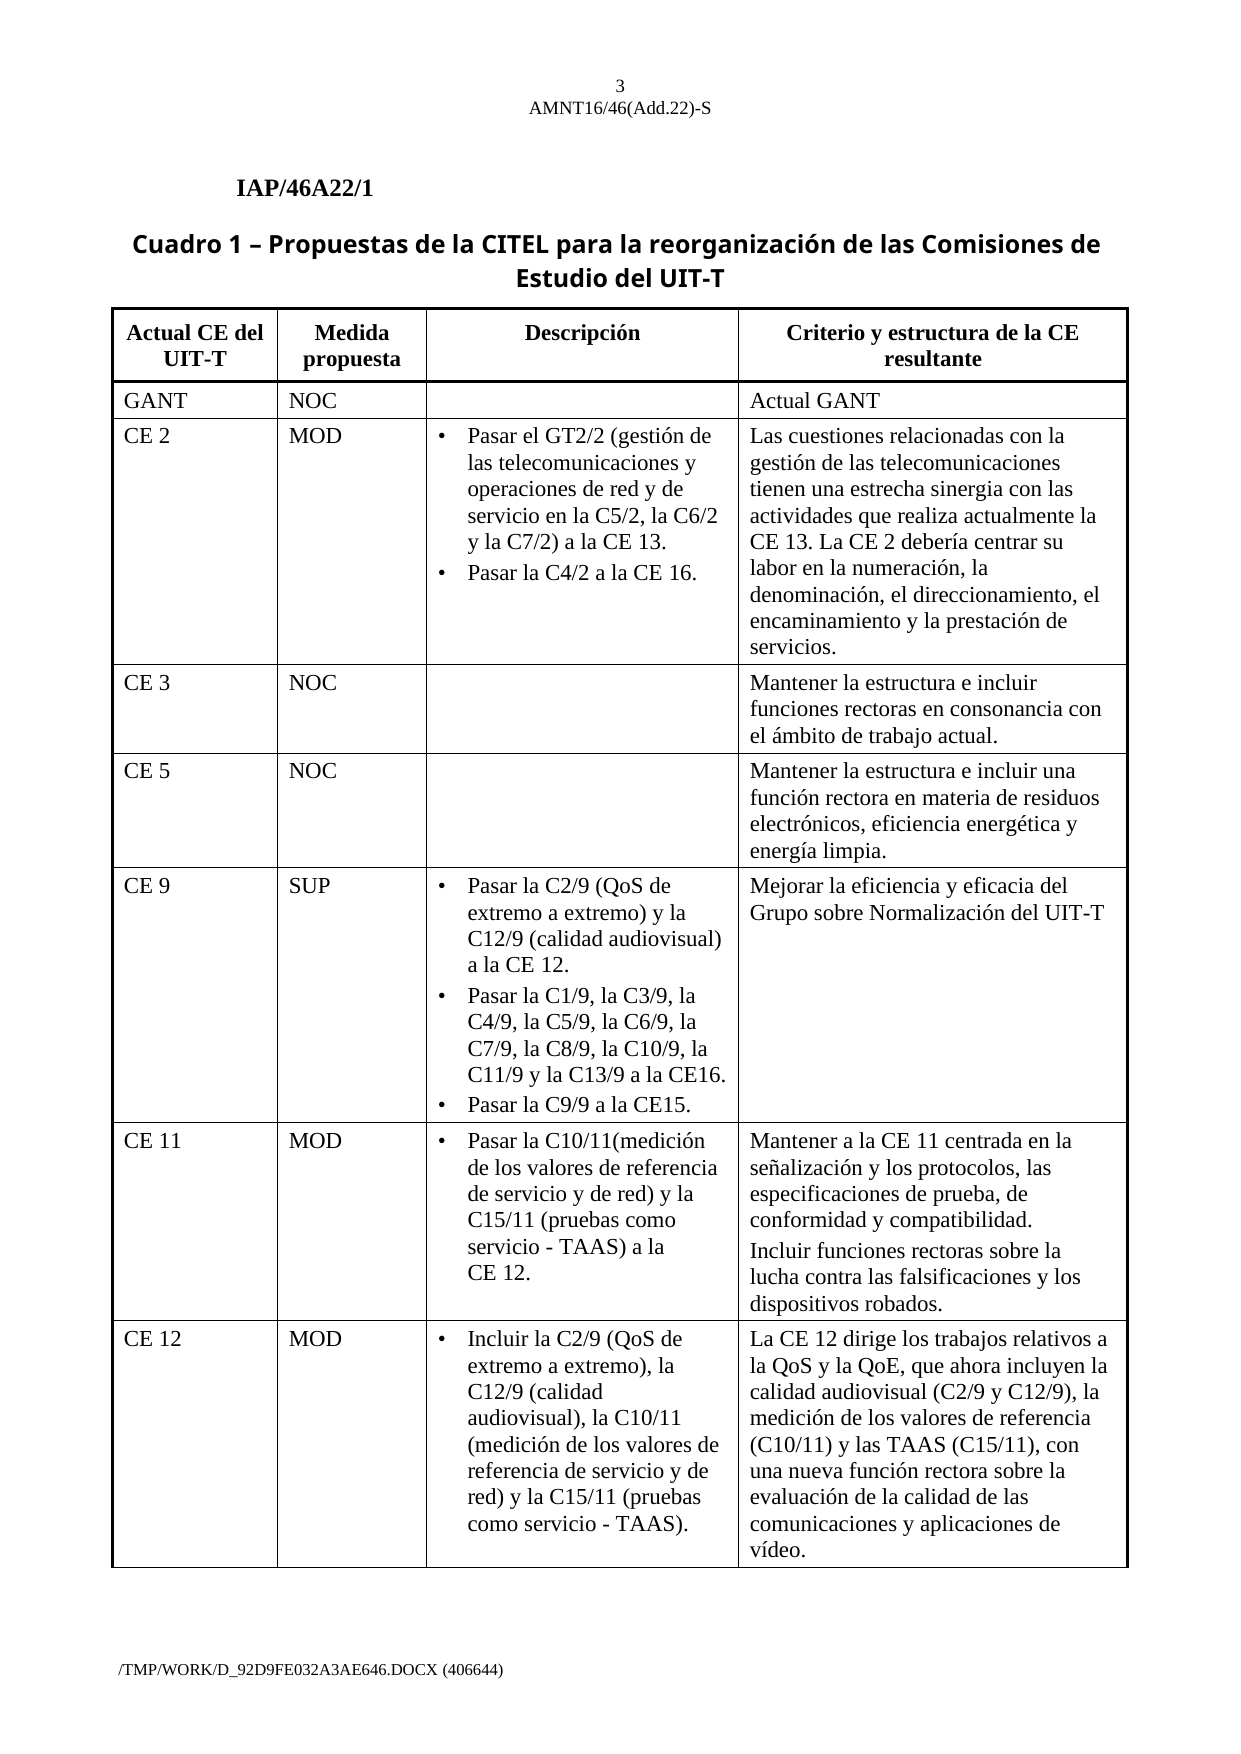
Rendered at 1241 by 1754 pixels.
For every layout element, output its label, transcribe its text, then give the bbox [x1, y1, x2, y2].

table_cell Las cuestiones relacionadas con la gestión de las telecomunicaciones tienen una estrecha sinergia con las actividades que realiza actualmente la CE 13. La CE 2 debería centrar su labor en la numeración, la denominación, el direccionamiento, el encaminamiento y la prestación de servicios. [739, 419, 1126, 664]
title Cuadro 1 – Propuestas de la CITEL para la reorganización de las Comisiones de Estudio del UIT-T [118, 226, 1122, 294]
table_header Medida propuesta [278, 310, 426, 379]
table_cell NOC [278, 383, 426, 417]
table_cell • Pasar la C10/11(medición de los valores de referencia de servicio y de red) y la C15/11 (pruebas como servicio - TAAS) a la CE 12. [427, 1123, 738, 1320]
table_header Actual CE del UIT-T [114, 310, 277, 379]
table_cell Mejorar la eficiencia y eficacia del Grupo sobre Normalización del UIT-T [739, 868, 1126, 1122]
table_cell Actual GANT [739, 383, 1126, 417]
table_cell [427, 383, 738, 417]
table_cell [427, 754, 738, 867]
table_cell GANT [114, 383, 277, 417]
table_cell CE 12 [114, 1321, 277, 1567]
table_cell CE 9 [114, 868, 277, 1122]
table_cell CE 5 [114, 754, 277, 867]
table_cell MOD [278, 1123, 426, 1320]
table_cell • Pasar el GT2/2 (gestión de las telecomunicaciones y operaciones de red y de servicio en la C5/2, la C6/2 y la C7/2) a la CE 13. • Pasar la C4/2 a la CE 16. [427, 419, 738, 664]
table_cell NOC [278, 665, 426, 752]
table_cell MOD [278, 1321, 426, 1567]
table_cell CE 3 [114, 665, 277, 752]
table_cell CE 2 [114, 419, 277, 664]
text IAP/46A22/1 [118, 173, 1122, 201]
table_cell La CE 12 dirige los trabajos relativos a la QoS y la QoE, que ahora incluyen la calidad audiovisual (C2/9 y C12/9), la medición de los valores de referencia (C10/11) y las TAAS (C15/11), con una nueva función rectora sobre la evaluación de la calidad de las comunicaciones y aplicaciones de vídeo. [739, 1321, 1126, 1567]
table_cell MOD [278, 419, 426, 664]
table_cell NOC [278, 754, 426, 867]
table_cell Mantener la estructura e incluir funciones rectoras en consonancia con el ámbito de trabajo actual. [739, 665, 1126, 752]
table_cell • Pasar la C2/9 (QoS de extremo a extremo) y la C12/9 (calidad audiovisual) a la CE 12. • Pasar la C1/9, la C3/9, la C4/9, la C5/9, la C6/9, la C7/9, la C8/9, la C10/9, la C11/9 y la C13/9 a la CE16. • Pasar la C9/9 a la CE15. [427, 868, 738, 1122]
table_cell [427, 665, 738, 752]
table_cell SUP [278, 868, 426, 1122]
table_header Criterio y estructura de la CE resultante [739, 310, 1126, 379]
table_cell Mantener a la CE 11 centrada en la señalización y los protocolos, las especificaciones de prueba, de conformidad y compatibilidad. Incluir funciones rectoras sobre la lucha contra las falsificaciones y los dispositivos robados. [739, 1123, 1126, 1320]
table_cell Mantener la estructura e incluir una función rectora en materia de residuos electrónicos, eficiencia energética y energía limpia. [739, 754, 1126, 867]
table_cell CE 11 [114, 1123, 277, 1320]
table_header Descripción [427, 310, 738, 379]
table_cell • Incluir la C2/9 (QoS de extremo a extremo), la C12/9 (calidad audiovisual), la C10/11 (medición de los valores de referencia de servicio y de red) y la C15/11 (pruebas como servicio - TAAS). [427, 1321, 738, 1567]
